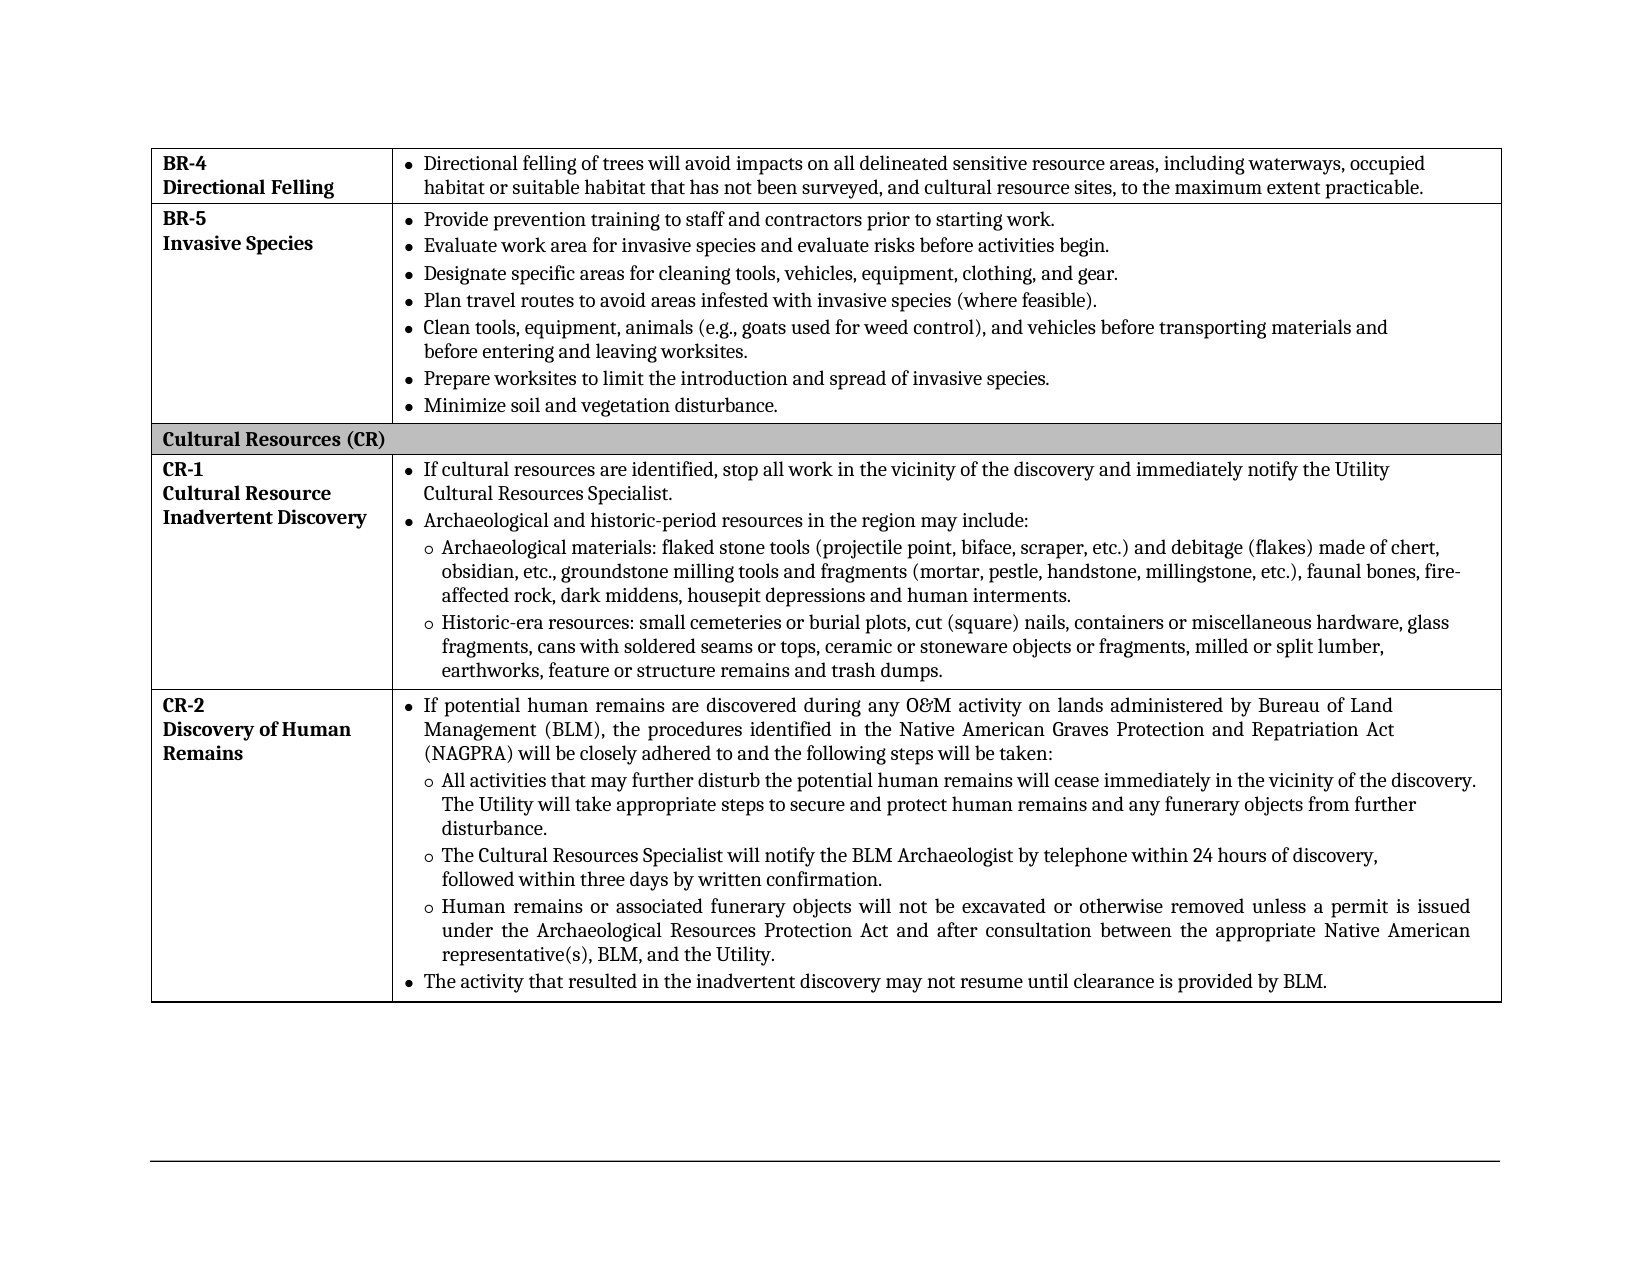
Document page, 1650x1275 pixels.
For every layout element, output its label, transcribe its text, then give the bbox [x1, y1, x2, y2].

table_cell BR-5 Invasive Species [152, 204, 392, 423]
table_cell CR-2 Discovery of Human Remains [152, 690, 392, 1001]
table_cell CR-1 Cultural Resource Inadvertent Discovery [152, 455, 392, 689]
table_cell Cultural Resources (CR) [152, 424, 1501, 454]
table_header Directional felling of trees will avoid impacts on all delineated sensitive resource areas, including waterways, occupied habitat or suitable habitat that has not been surveyed, and cultural resource sites, to the maximum extent practicable. [393, 149, 1501, 203]
table_cell If cultural resources are identified, stop all work in the vicinity of the discovery and immediately notify the Utility Cultural Resources Specialist. Archaeological and historic-period resources in the region may include: Archaeological materials: flaked stone tools (projectile point, biface, scraper, etc.) and debitage (flakes) made of chert, obsidian, etc., groundstone milling tools and fragments (mortar, pestle, handstone, millingstone, etc.), faunal bones, fire- affected rock, dark middens, housepit depressions and human interments. Historic-era resources: small cemeteries or burial plots, cut (square) nails, containers or miscellaneous hardware, glass fragments, cans with soldered seams or tops, ceramic or stoneware objects or fragments, milled or split lumber, earthworks, feature or structure remains and trash dumps. [393, 455, 1501, 689]
table_header BR-4 Directional Felling [152, 149, 392, 203]
table_cell Provide prevention training to staff and contractors prior to starting work. Evaluate work area for invasive species and evaluate risks before activities begin. Designate specific areas for cleaning tools, vehicles, equipment, clothing, and gear. Plan travel routes to avoid areas infested with invasive species (where feasible). Clean tools, equipment, animals (e.g., goats used for weed control), and vehicles before transporting materials and before entering and leaving worksites. Prepare worksites to limit the introduction and spread of invasive species. Minimize soil and vegetation disturbance. [393, 204, 1501, 423]
table_cell If potential human remains are discovered during any O&M activity on lands administered by Bureau of Land Management (BLM), the procedures identified in the Native American Graves Protection and Repatriation Act (NAGPRA) will be closely adhered to and the following steps will be taken: All activities that may further disturb the potential human remains will cease immediately in the vicinity of the discovery. The Utility will take appropriate steps to secure and protect human remains and any funerary objects from further disturbance. The Cultural Resources Specialist will notify the BLM Archaeologist by telephone within 24 hours of discovery, followed within three days by written confirmation. Human remains or associated funerary objects will not be excavated or otherwise removed unless a permit is issued under the Archaeological Resources Protection Act and after consultation between the appropriate Native American representative(s), BLM, and the Utility. The activity that resulted in the inadvertent discovery may not resume until clearance is provided by BLM. [393, 690, 1501, 1001]
